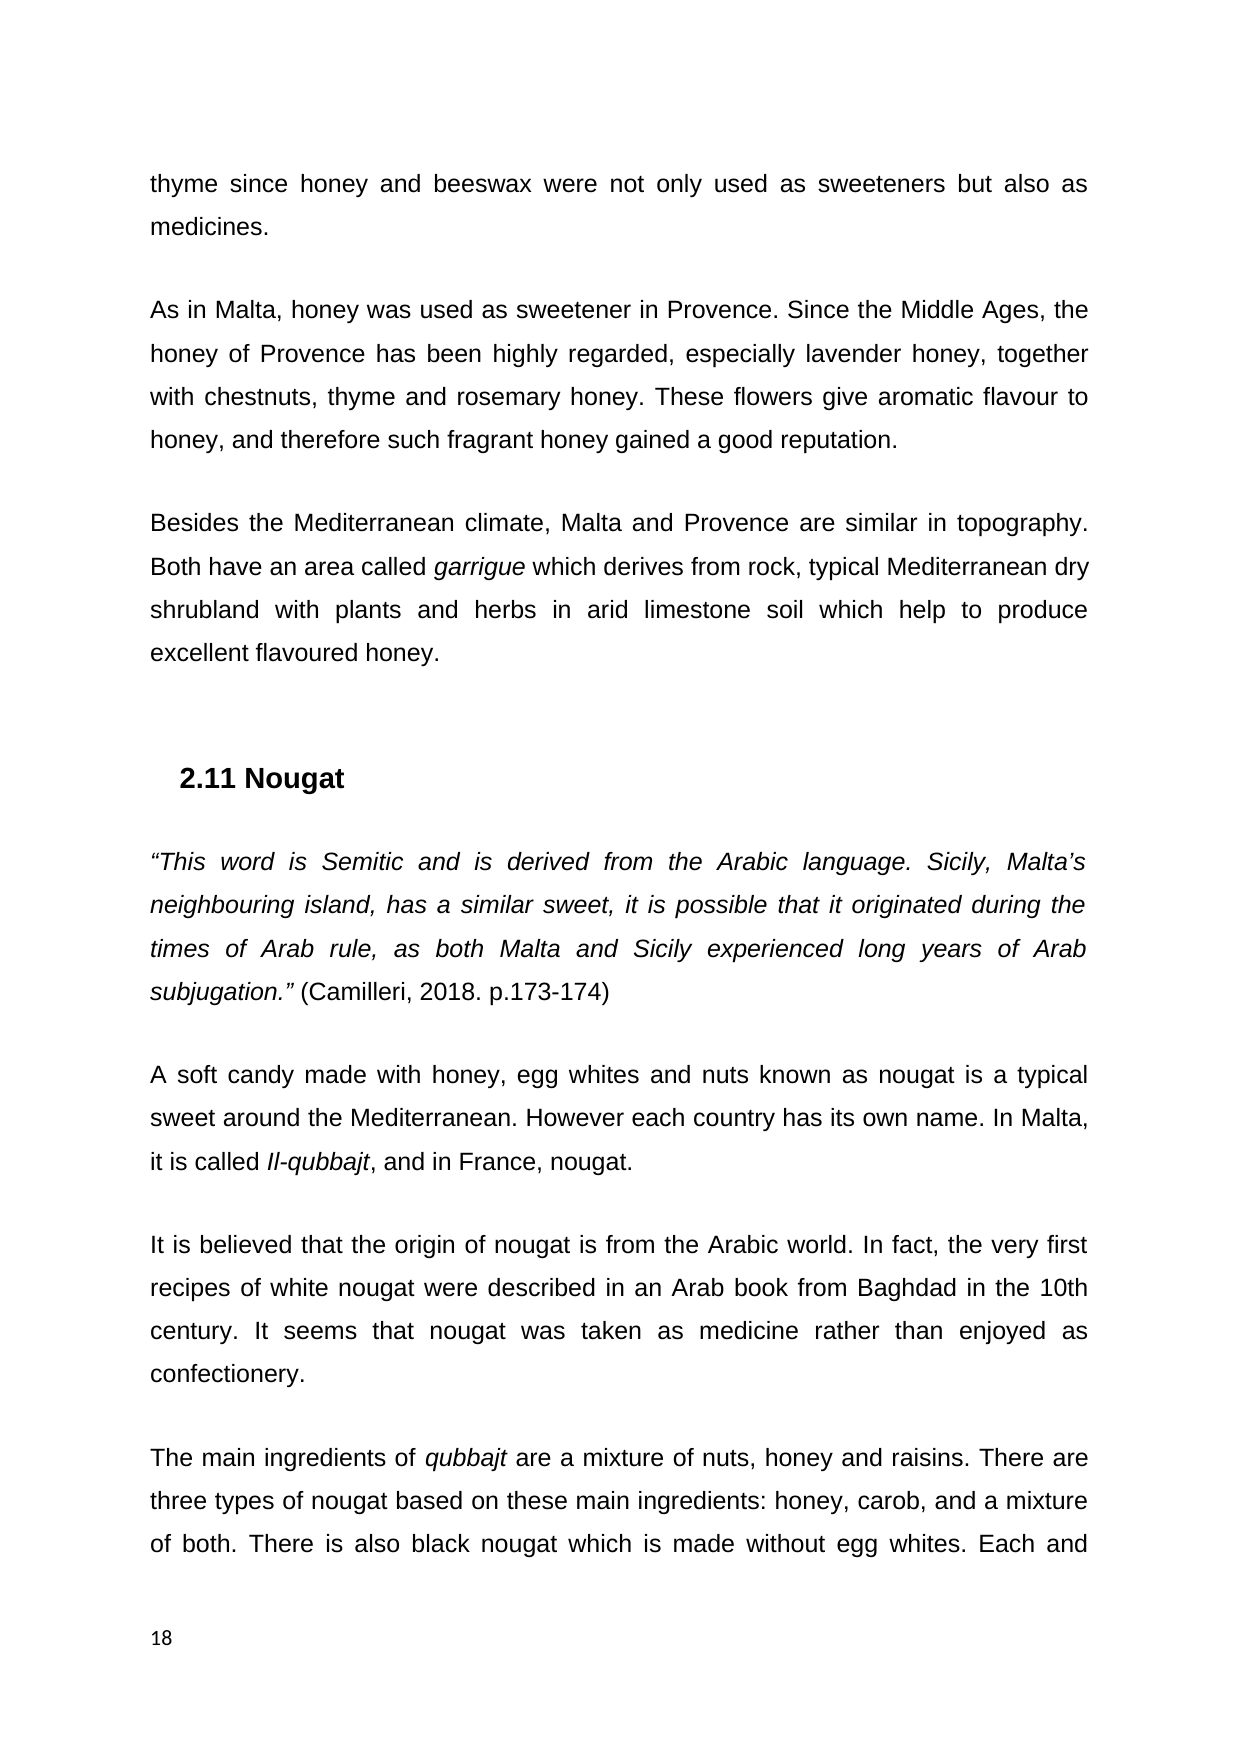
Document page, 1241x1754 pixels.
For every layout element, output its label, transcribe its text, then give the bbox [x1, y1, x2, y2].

text It is believed that the origin of nougat is from the Arabic world. In fact, the very first recipes of white nougat were described in an Arab book from Baghdad in the 10th century. It seems that nougat was taken as medicine rather than enjoyed as confectionery. [150, 1226, 1090, 1393]
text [150, 164, 1090, 245]
text As in Malta, honey was used as sweetener in Provence. Since the Middle Ages, the honey of Provence has been highly regarded, especially lavender honey, together with chestnuts, thyme and rosemary honey. These flowers give aromatic flavour to honey, and therefore such fragrant honey gained a good reputation. [150, 291, 1090, 458]
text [150, 1439, 1090, 1562]
text “This word is Semitic and is derived from the Arabic language. Sicily, Malta’s neighbouring island, has a similar sweet, it is possible that it originated during the times of Arab rule, as both Malta and Sicily experienced long years of Arab subjugation.” (Camilleri, 2018. p.173-174) [150, 843, 1090, 1010]
text A soft candy made with honey, egg whites and nuts known as nougat is a typical sweet around the Mediterranean. However each country has its own name. In Malta, it is called Il-qubbajt, and in France, nougat. [150, 1056, 1090, 1180]
text Besides the Mediterranean climate, Malta and Provence are similar in topography. Both have an area called garrigue which derives from rock, typical Mediterranean dry shrubland with plants and herbs in arid limestone soil which help to produce excellent flavoured honey. [150, 504, 1090, 671]
text 2.11 Nougat [150, 759, 1090, 796]
